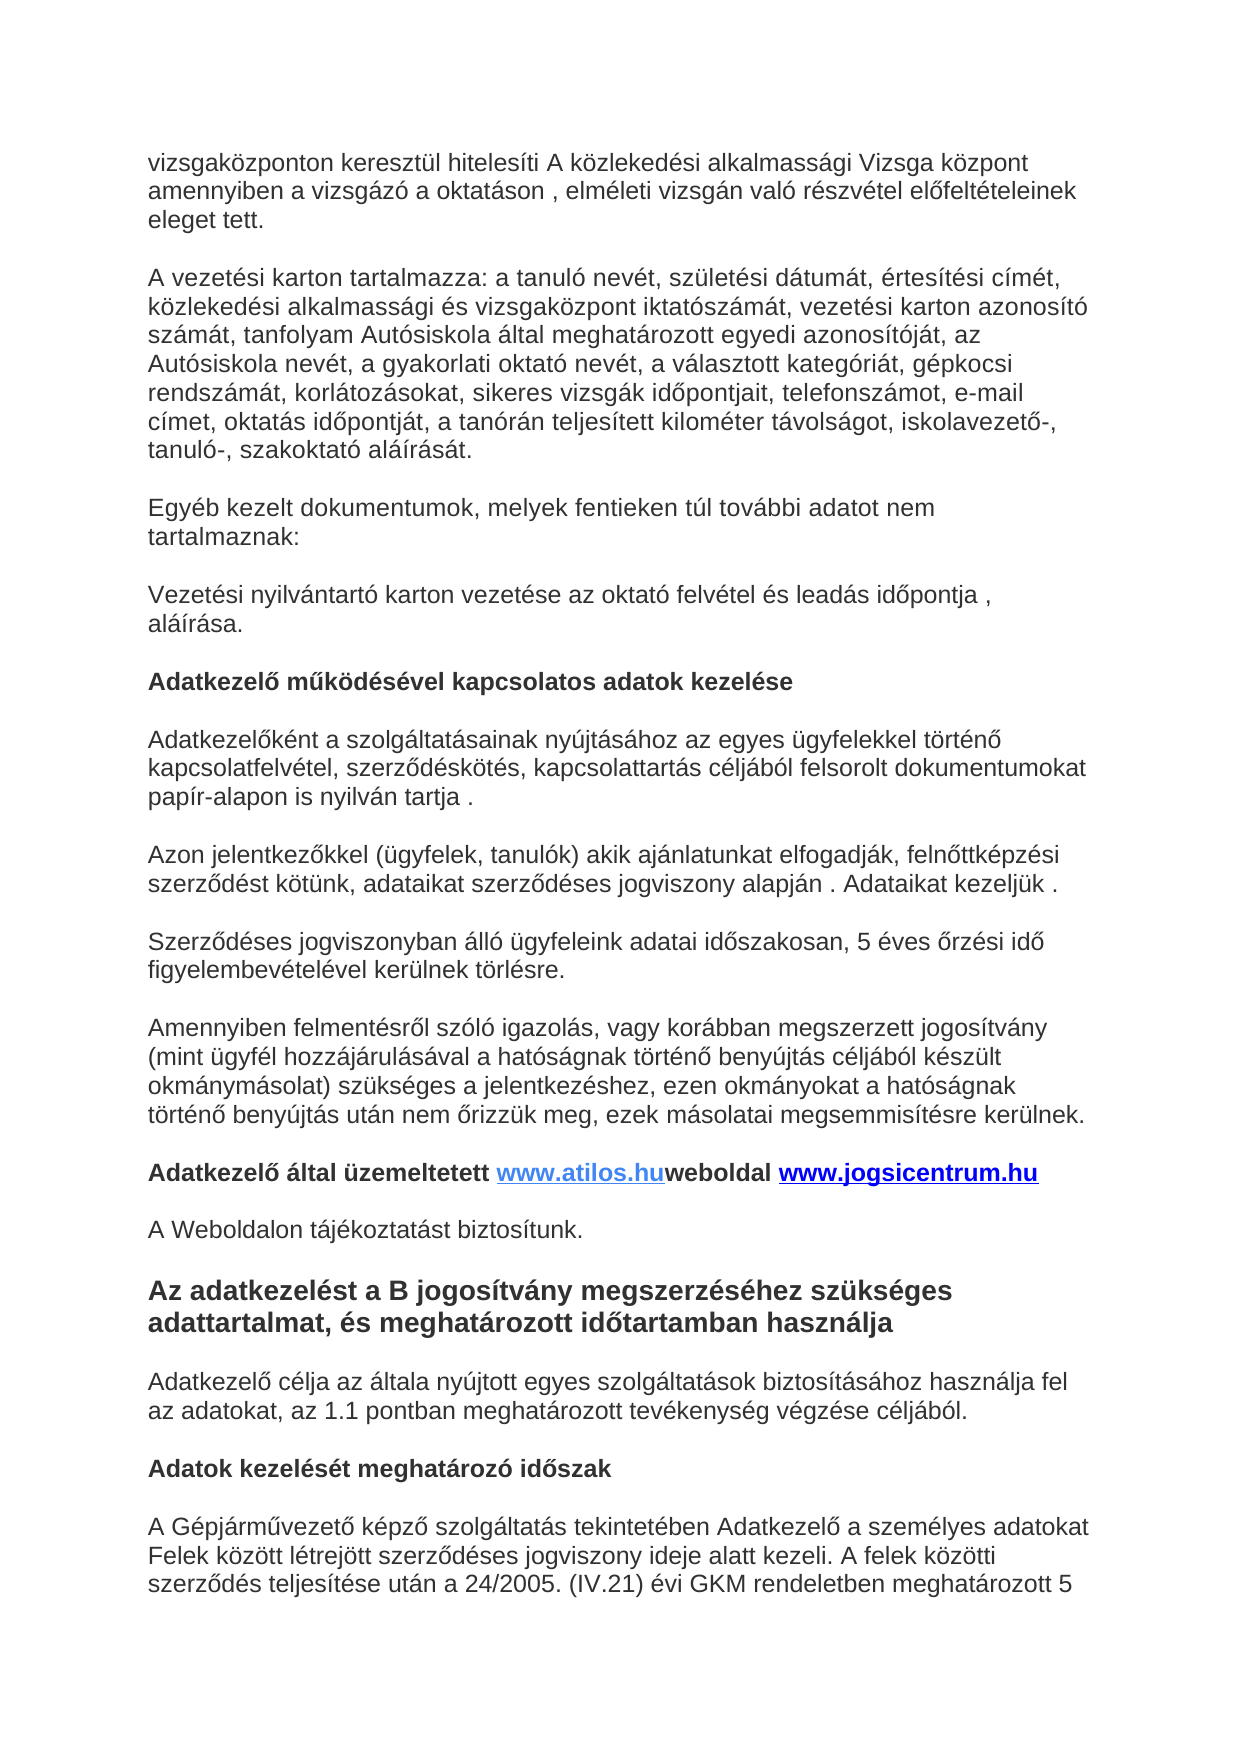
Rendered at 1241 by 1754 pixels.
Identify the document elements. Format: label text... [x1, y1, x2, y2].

text Adatkezelő működésével kapcsolatos adatok kezelése [148, 667, 1093, 696]
text Vezetési nyilvántartó karton vezetése az oktató felvétel és leadás időpontja , aláírása. [148, 580, 1093, 638]
text Adatkezelő célja az általa nyújtott egyes szolgáltatások biztosításához használja fel az adatokat, az 1.1 pontban meghatározott tevékenység végzése céljából. [148, 1367, 1093, 1425]
text Az adatkezelést a B jogosítvány megszerzéséhez szükséges adattartalmat, és meghatározott időtartamban használja [148, 1273, 1093, 1338]
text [148, 148, 1093, 234]
text Adatok kezelését meghatározó időszak [148, 1454, 1093, 1483]
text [148, 1512, 1093, 1598]
text Adatkezelő által üzemeltetett www.atilos.huweboldal www.jogsicentrum.hu [148, 1158, 1093, 1186]
text A Weboldalon tájékoztatást biztosítunk. [148, 1216, 1093, 1244]
text Adatkezelőként a szolgáltatásainak nyújtásához az egyes ügyfelekkel történő kapcsolatfelvétel, szerződéskötés, kapcsolattartás céljából felsorolt dokumentumokat papír-alapon is nyilván tartja . [148, 725, 1093, 811]
text Szerződéses jogviszonyban álló ügyfeleink adatai időszakosan, 5 éves őrzési idő figyelembevételével kerülnek törlésre. [148, 927, 1093, 984]
text A vezetési karton tartalmazza: a tanuló nevét, születési dátumát, értesítési címét, közlekedési alkalmassági és vizsgaközpont iktatószámát, vezetési karton azonosító számát, tanfolyam Autósiskola által meghatározott egyedi azonosítóját, az Autósiskola nevét, a gyakorlati oktató nevét, a választott kategóriát, gépkocsi rendszámát, korlátozásokat, sikeres vizsgák időpontjait, telefonszámot, e-mail címet, oktatás időpontját, a tanórán teljesített kilométer távolságot, iskolavezető-, tanuló-, szakoktató aláírását. [148, 263, 1093, 464]
text Azon jelentkezőkkel (ügyfelek, tanulók) akik ajánlatunkat elfogadják, felnőttképzési szerződést kötünk, adataikat szerződéses jogviszony alapján . Adataikat kezeljük . [148, 840, 1093, 898]
text Amennyiben felmentésről szóló igazolás, vagy korábban megszerzett jogosítvány (mint ügyfél hozzájárulásával a hatóságnak történő benyújtás céljából készült okmánymásolat) szükséges a jelentkezéshez, ezen okmányokat a hatóságnak történő benyújtás után nem őrizzük meg, ezek másolatai megsemmisítésre kerülnek. [148, 1013, 1093, 1128]
text Egyéb kezelt dokumentumok, melyek fentieken túl további adatot nem tartalmaznak: [148, 493, 1093, 551]
